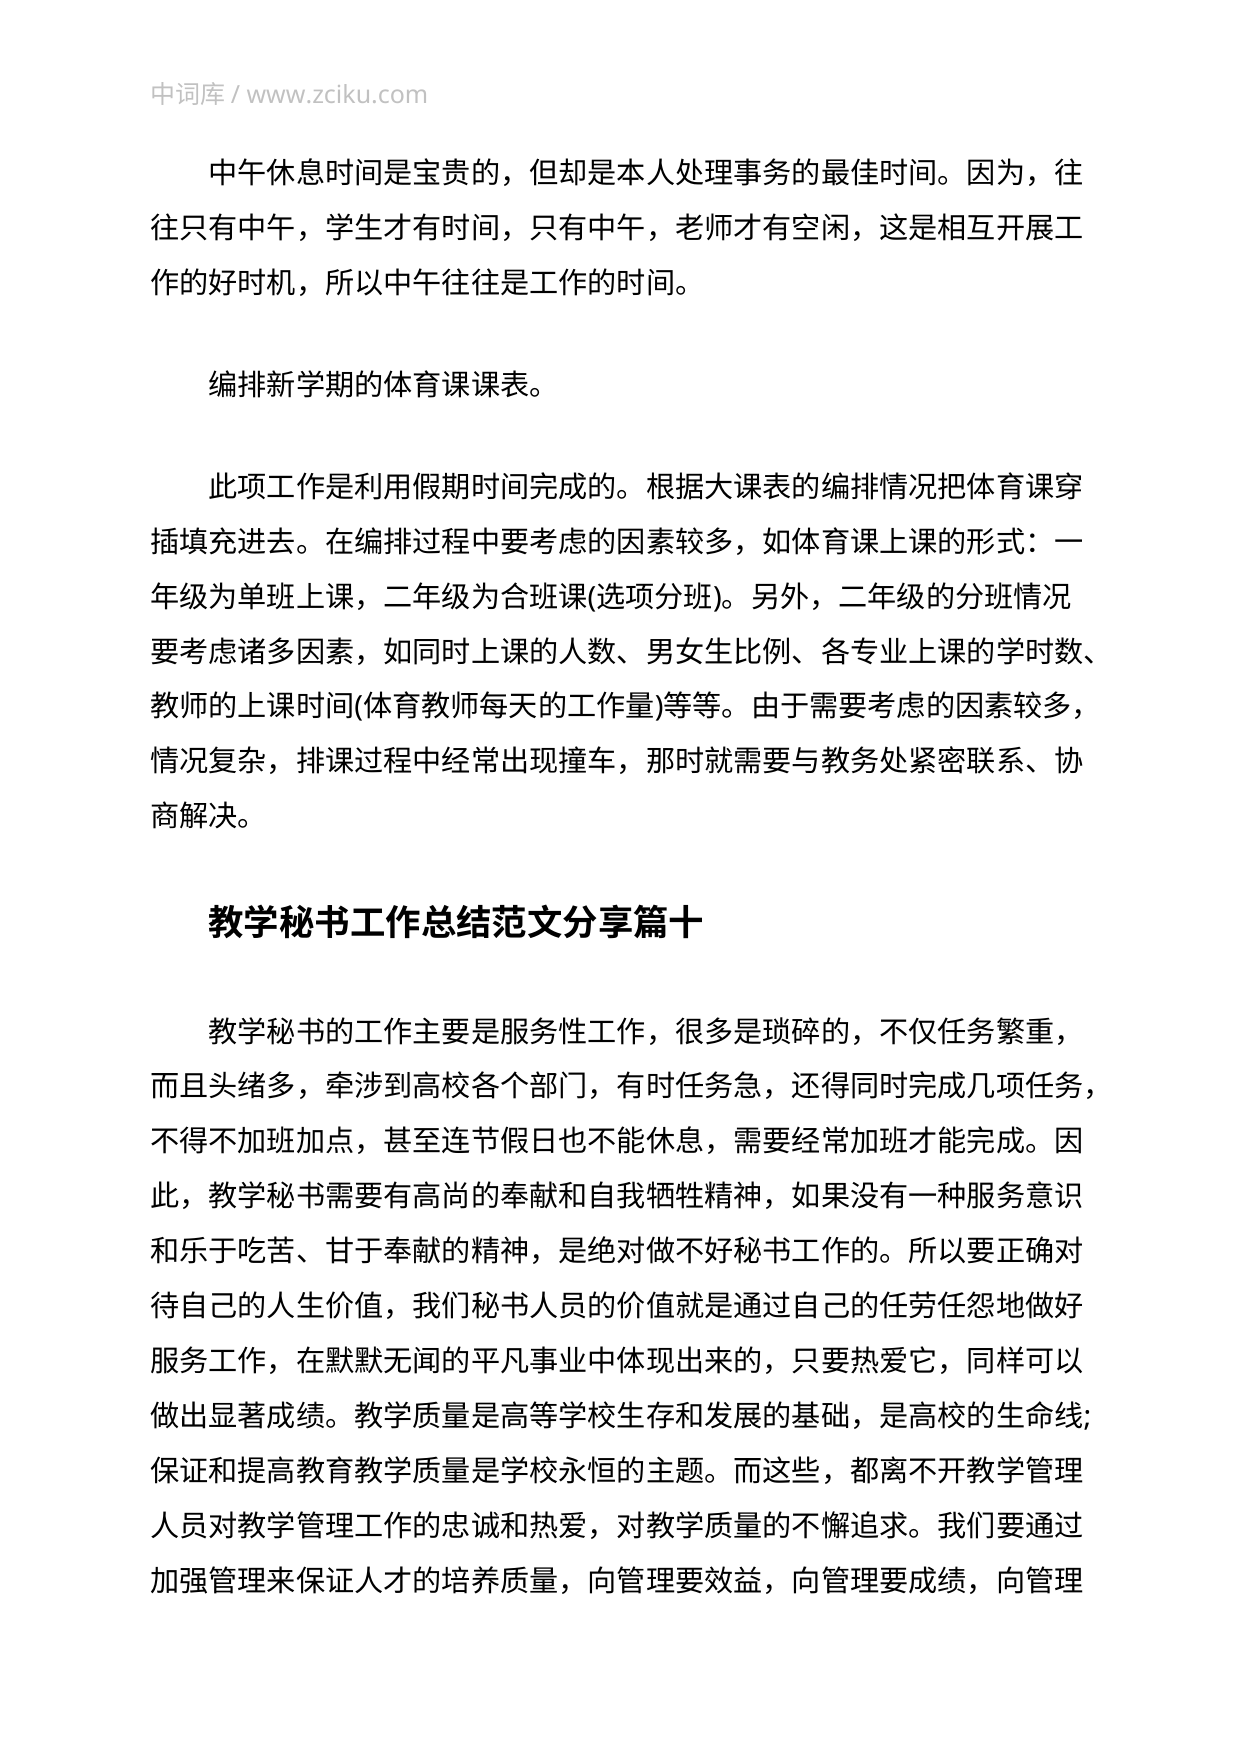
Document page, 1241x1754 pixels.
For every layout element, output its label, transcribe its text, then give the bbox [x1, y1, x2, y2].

text 教学秘书工作总结范文分享篇十 [150, 895, 1090, 946]
text 此项工作是利用假期时间完成的。根据大课表的编排情况把体育课穿插填充进去。在编排过程中要考虑的因素较多，如体育课上课的形式：一年级为单班上课，二年级为合班课(选项分班)。另外，二年级的分班情况要考虑诸多因素，如同时上课的人数、男女生比例、各专业上课的学时数、教师的上课时间(体育教师每天的工作量)等等。由于需要考虑的因素较多，情况复杂，排课过程中经常出现撞车，那时就需要与教务处紧密联系、协商解决。 [150, 463, 1090, 835]
text 中午休息时间是宝贵的，但却是本人处理事务的最佳时间。因为，往往只有中午，学生才有时间，只有中午，老师才有空闲，这是相互开展工作的好时机，所以中午往往是工作的时间。 [150, 150, 1090, 302]
text 编排新学期的体育课课表。 [150, 362, 1090, 404]
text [150, 1008, 1090, 1599]
